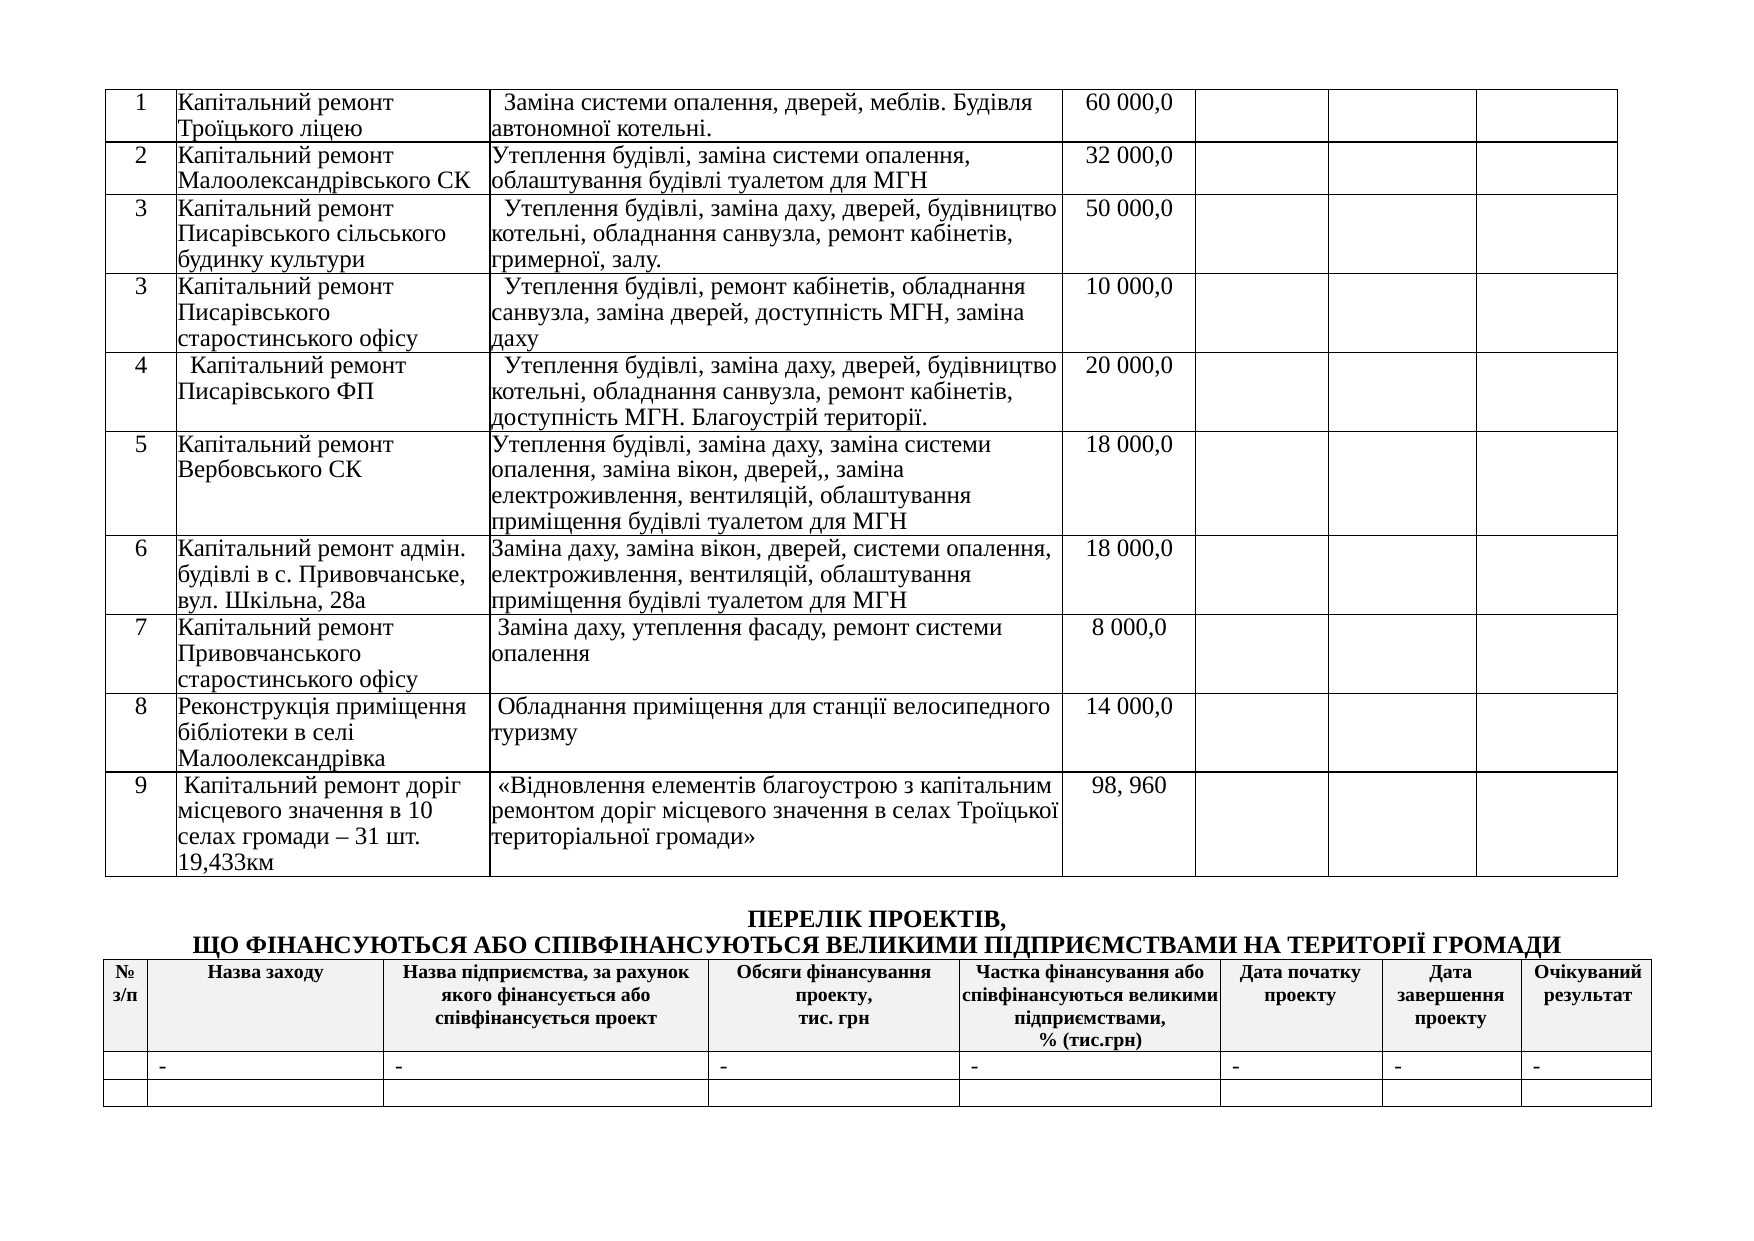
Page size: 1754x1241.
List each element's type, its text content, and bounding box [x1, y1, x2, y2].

table_cell [104, 1080, 147, 1106]
table_cell Утеплення будівлі, заміна даху, заміна системи опалення, заміна вікон, дверей,, заміна електроживлення, вентиляцій, облаштування приміщення будівлі туалетом для МГН [491, 432, 1062, 535]
table_cell Заміна даху, заміна вікон, дверей, системи опалення, електроживлення, вентиляцій, облаштування приміщення будівлі туалетом для МГН [491, 536, 1062, 614]
table_cell [709, 1080, 959, 1106]
table_cell 7 [106, 615, 176, 693]
table_cell [1196, 615, 1328, 693]
table_cell [1196, 694, 1328, 771]
table_cell 3 [106, 195, 176, 273]
table_cell Утеплення будівлі, заміна системи опалення, облаштування будівлі туалетом для МГН [491, 143, 1062, 194]
table_cell [1383, 1080, 1521, 1106]
table_cell [1196, 274, 1328, 352]
table_cell [1477, 90, 1617, 141]
table_cell 50 000,0 [1063, 195, 1195, 273]
table_cell [1196, 90, 1328, 141]
table_cell 20 000,0 [1063, 353, 1195, 431]
table_cell [1477, 694, 1617, 771]
table_cell [1196, 353, 1328, 431]
table_cell [384, 1080, 708, 1106]
text ПЕРЕЛІК ПРОЕКТІВ, [118, 907, 1636, 933]
table_cell [1477, 143, 1617, 194]
table_cell Капітальний ремонт Малоолександрівського СК [177, 143, 489, 194]
table_cell Обладнання приміщення для станції велосипедного туризму [491, 694, 1062, 771]
table_cell - [1522, 1052, 1651, 1079]
table_cell Утеплення будівлі, заміна даху, дверей, будівництво котельні, обладнання санвузла, ремонт кабінетів, доступність МГН. Благоустрій території. [491, 353, 1062, 431]
table_cell [1477, 432, 1617, 535]
table_cell 8 000,0 [1063, 615, 1195, 693]
table_cell [1477, 195, 1617, 273]
table_cell 14 000,0 [1063, 694, 1195, 771]
table_header Очікуваний результат [1522, 960, 1651, 1051]
table_cell [1329, 274, 1476, 352]
table_cell [1221, 1080, 1382, 1106]
table_cell Капітальний ремонт доріг місцевого значення в 10 селах громади – 31 шт. 19,433км [177, 773, 489, 876]
table_cell Капітальний ремонт Вербовського СК [177, 432, 489, 535]
table_cell [1329, 694, 1476, 771]
table_cell 3 [106, 274, 176, 352]
table_cell [960, 1080, 1220, 1106]
table_cell - [1221, 1052, 1382, 1079]
table_header Назва заходу [148, 960, 383, 1051]
table_cell Утеплення будівлі, ремонт кабінетів, обладнання санвузла, заміна дверей, доступність МГН, заміна даху [491, 274, 1062, 352]
table_cell Заміна системи опалення, дверей, меблів. Будівля автономної котельні. [491, 90, 1062, 141]
table_cell Капітальний ремонт Троїцького ліцею [177, 90, 489, 141]
table_cell [1477, 353, 1617, 431]
table_cell [1477, 773, 1617, 876]
table_cell 60 000,0 [1063, 90, 1195, 141]
table_cell Капітальний ремонт Привовчанського старостинського офісу [177, 615, 489, 693]
table_cell [1477, 615, 1617, 693]
table_cell [1329, 773, 1476, 876]
table_cell [1329, 615, 1476, 693]
table_cell Заміна даху, утеплення фасаду, ремонт системи опалення [491, 615, 1062, 693]
table_cell 98, 960 [1063, 773, 1195, 876]
table_cell 2 [106, 143, 176, 194]
table_header Обсяги фінансування проекту, тис. грн [709, 960, 959, 1051]
table_cell - [384, 1052, 708, 1079]
text ЩО ФІНАНСУЮТЬСЯ АБО СПІВФІНАНСУЮТЬСЯ ВЕЛИКИМИ ПІДПРИЄМСТВАМИ НА ТЕРИТОРІЇ ГРОМАДИ [118, 933, 1636, 959]
table_cell [1329, 353, 1476, 431]
table_cell «Відновлення елементів благоустрою з капітальним ремонтом доріг місцевого значення в селах Троїцької територіальної громади» [491, 773, 1062, 876]
table_cell [1196, 773, 1328, 876]
table_cell 6 [106, 536, 176, 614]
table_cell Реконструкція приміщення бібліотеки в селі Малоолександрівка [177, 694, 489, 771]
table_cell 1 [106, 90, 176, 141]
table_cell 32 000,0 [1063, 143, 1195, 194]
table_cell Капітальний ремонт адмін. будівлі в с. Привовчанське, вул. Шкільна, 28а [177, 536, 489, 614]
table_cell [1329, 195, 1476, 273]
table_cell - [960, 1052, 1220, 1079]
table_cell [1522, 1080, 1651, 1106]
table_cell [1329, 143, 1476, 194]
table_cell [104, 1052, 147, 1079]
table_cell 5 [106, 432, 176, 535]
table_cell [1196, 195, 1328, 273]
table_cell 9 [106, 773, 176, 876]
table_header Дата завершення проекту [1383, 960, 1521, 1051]
table_cell 10 000,0 [1063, 274, 1195, 352]
table_cell 18 000,0 [1063, 432, 1195, 535]
table_cell Капітальний ремонт Писарівського ФП [177, 353, 489, 431]
table_cell - [709, 1052, 959, 1079]
table_cell [1196, 143, 1328, 194]
table_cell [1329, 536, 1476, 614]
table_cell [1477, 536, 1617, 614]
table_header Частка фінансування або співфінансуються великими підприємствами, % (тис.грн) [960, 960, 1220, 1051]
table_cell 18 000,0 [1063, 536, 1195, 614]
table_cell 8 [106, 694, 176, 771]
table_cell [1329, 90, 1476, 141]
table_cell Капітальний ремонт Писарівського сільського будинку культури [177, 195, 489, 273]
table_cell 4 [106, 353, 176, 431]
table_cell [148, 1080, 383, 1106]
table_header Назва підприємства, за рахунок якого фінансується або співфінансується проект [384, 960, 708, 1051]
table_header № з/п [104, 960, 147, 1051]
table_cell [1196, 432, 1328, 535]
table_cell [1329, 432, 1476, 535]
table_cell [1196, 536, 1328, 614]
table_cell [1477, 274, 1617, 352]
table_cell - [1383, 1052, 1521, 1079]
table_cell Капітальний ремонт Писарівського старостинського офісу [177, 274, 489, 352]
table_header Дата початку проекту [1221, 960, 1382, 1051]
table_cell Утеплення будівлі, заміна даху, дверей, будівництво котельні, обладнання санвузла, ремонт кабінетів, гримерної, залу. [491, 195, 1062, 273]
table_cell - [148, 1052, 383, 1079]
